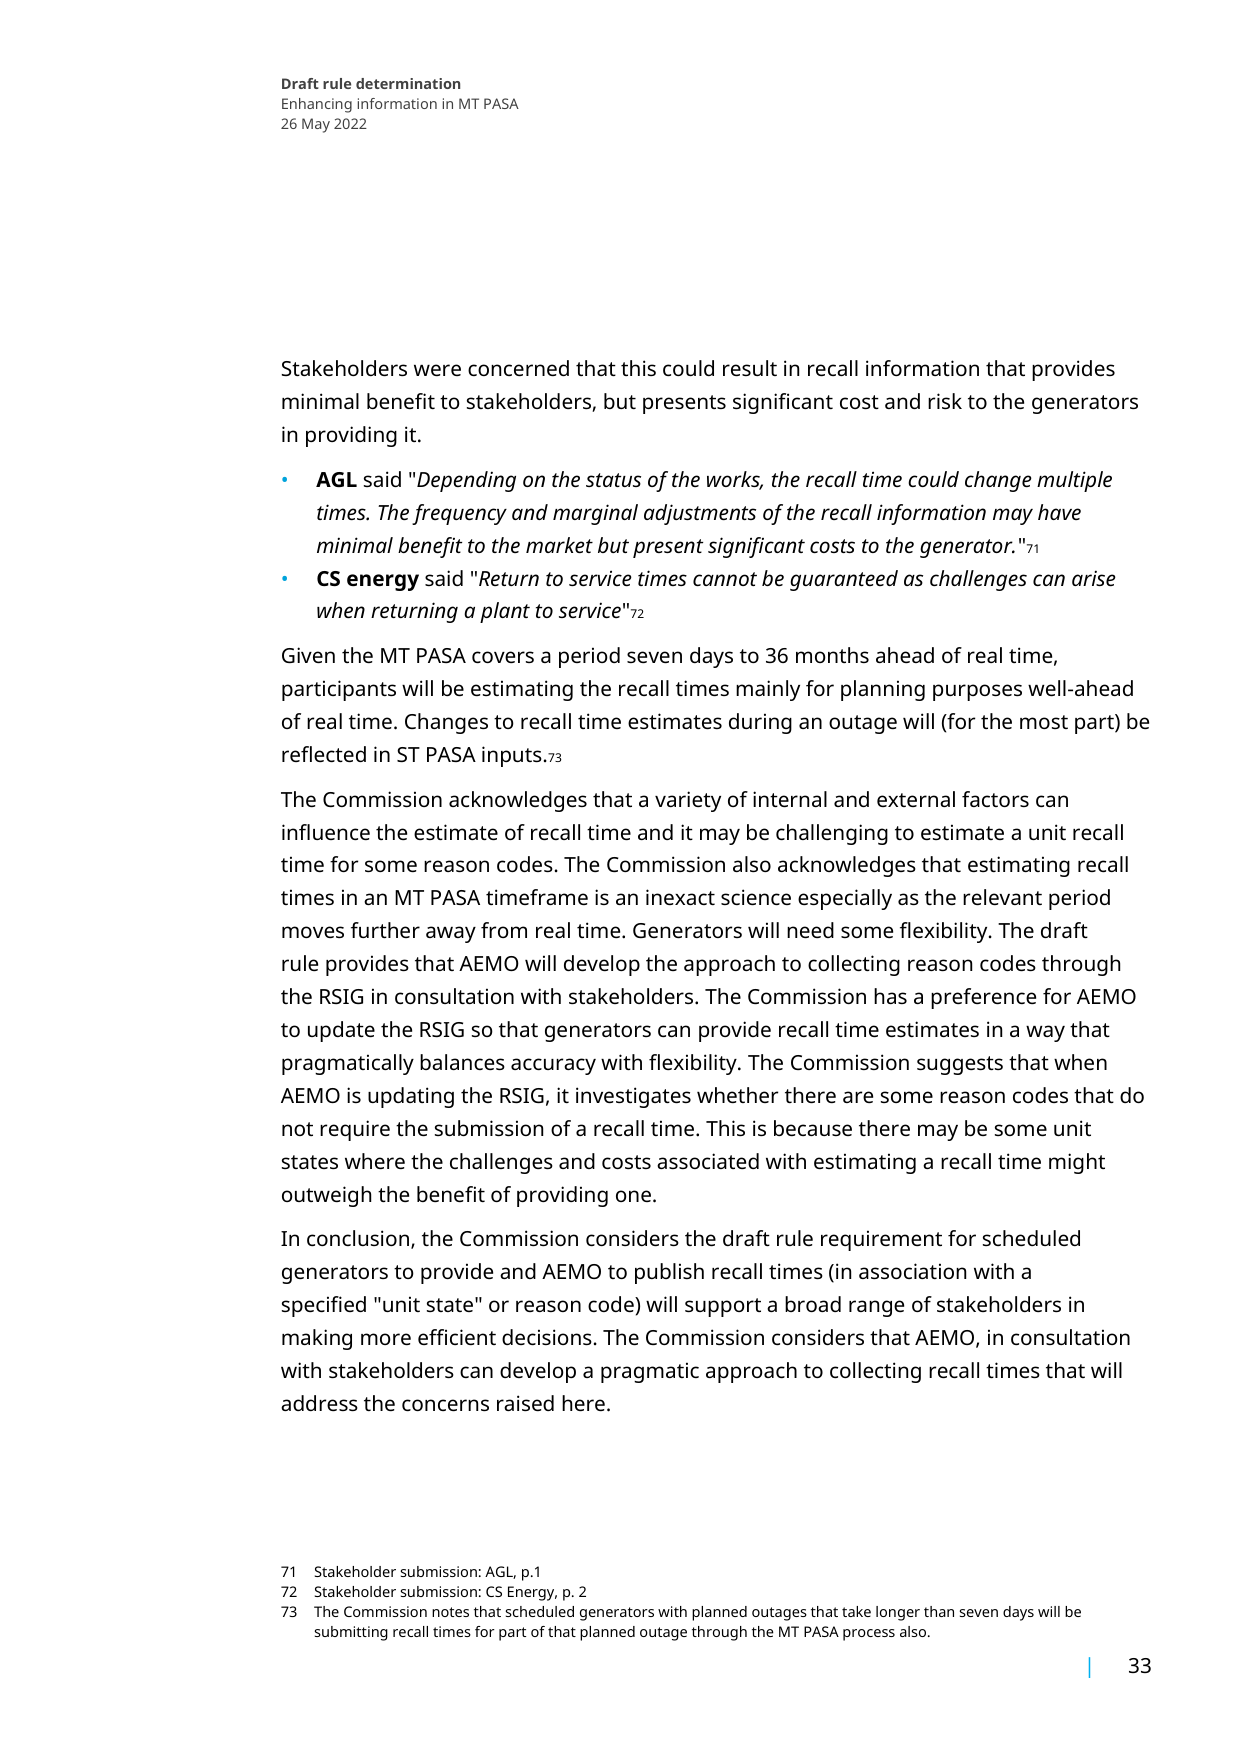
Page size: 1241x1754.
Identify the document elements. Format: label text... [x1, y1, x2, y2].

text In conclusion, the Commission considers the draft rule requirement for scheduled generators to provide and AEMO to publish recall times (in association with a specified "unit state" or reason code) will support a broad range of stakeholders in making more efficient decisions. The Commission considers that AEMO, in consultation with stakeholders can develop a pragmatic approach to collecting recall times that will address the concerns raised here. [281, 1224, 1152, 1417]
list CS energy said "Return to service times cannot be guaranteed as challenges can arise when returning a plant to service" [281, 564, 1152, 625]
text Stakeholders were concerned that this could result in recall information that provides minimal benefit to stakeholders, but presents significant cost and risk to the generators in providing it. [281, 354, 1152, 449]
text Given the MT PASA covers a period seven days to 36 months ahead of real time, participants will be estimating the recall times mainly for planning purposes well-ahead of real time. Changes to recall time estimates during an outage will (for the most part) be reflected in ST PASA inputs. [281, 641, 1152, 768]
list AGL said "Depending on the status of the works, the recall time could change multiple times. The frequency and marginal adjustments of the recall information may have minimal benefit to the market but present significant costs to the generator." [281, 465, 1152, 559]
text The Commission acknowledges that a variety of internal and external factors can influence the estimate of recall time and it may be challenging to estimate a unit recall time for some reason codes. The Commission also acknowledges that estimating recall times in an MT PASA timeframe is an inexact science especially as the relevant period moves further away from real time. Generators will need some flexibility. The draft rule provides that AEMO will develop the approach to collecting reason codes through the RSIG in consultation with stakeholders. The Commission has a preference for AEMO to update the RSIG so that generators can provide recall time estimates in a way that pragmatically balances accuracy with flexibility. The Commission suggests that when AEMO is updating the RSIG, it investigates whether there are some reason codes that do not require the submission of a recall time. This is because there may be some unit states where the challenges and costs associated with estimating a recall time might outweigh the benefit of providing one. [281, 785, 1152, 1208]
